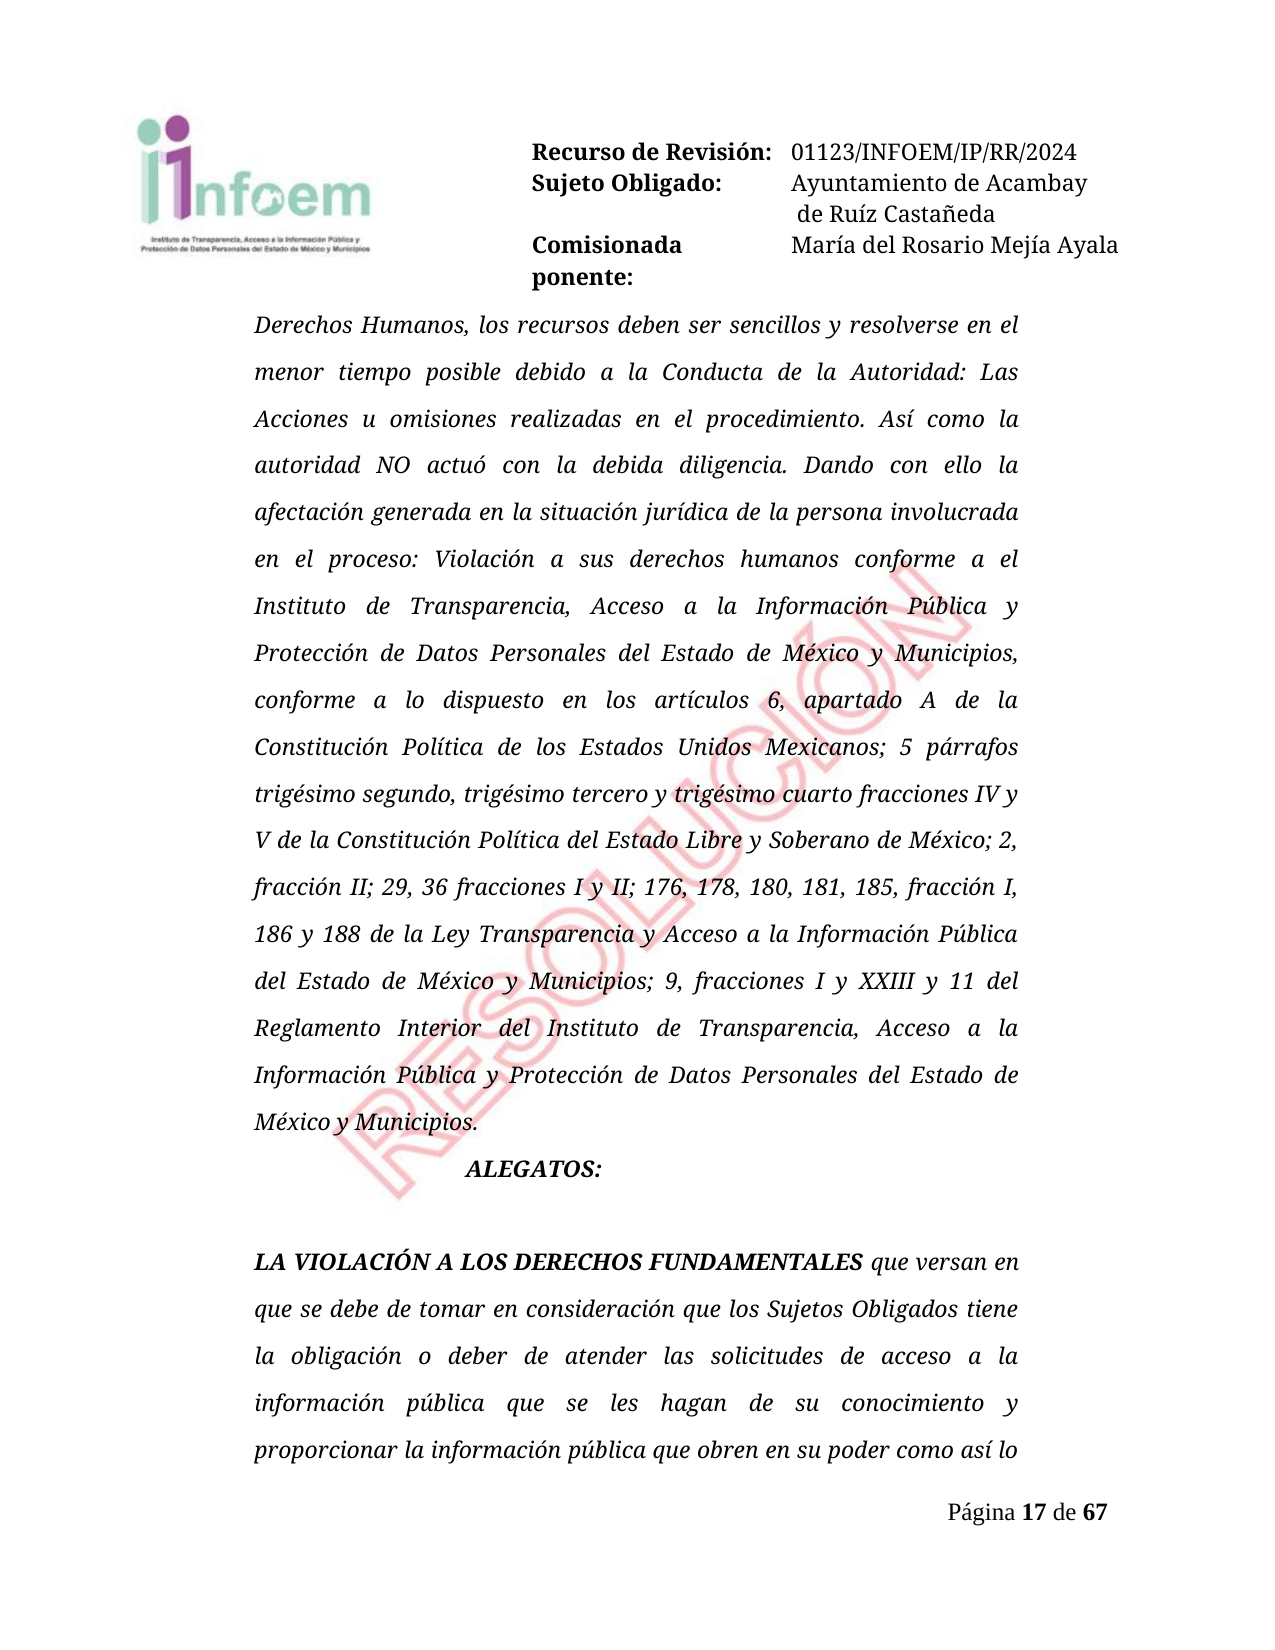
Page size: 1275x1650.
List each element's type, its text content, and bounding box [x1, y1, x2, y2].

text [254, 1246, 1022, 1465]
picture [22, 57, 1251, 1650]
text ALEGATOS: [254, 1152, 1022, 1184]
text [254, 309, 1022, 1137]
